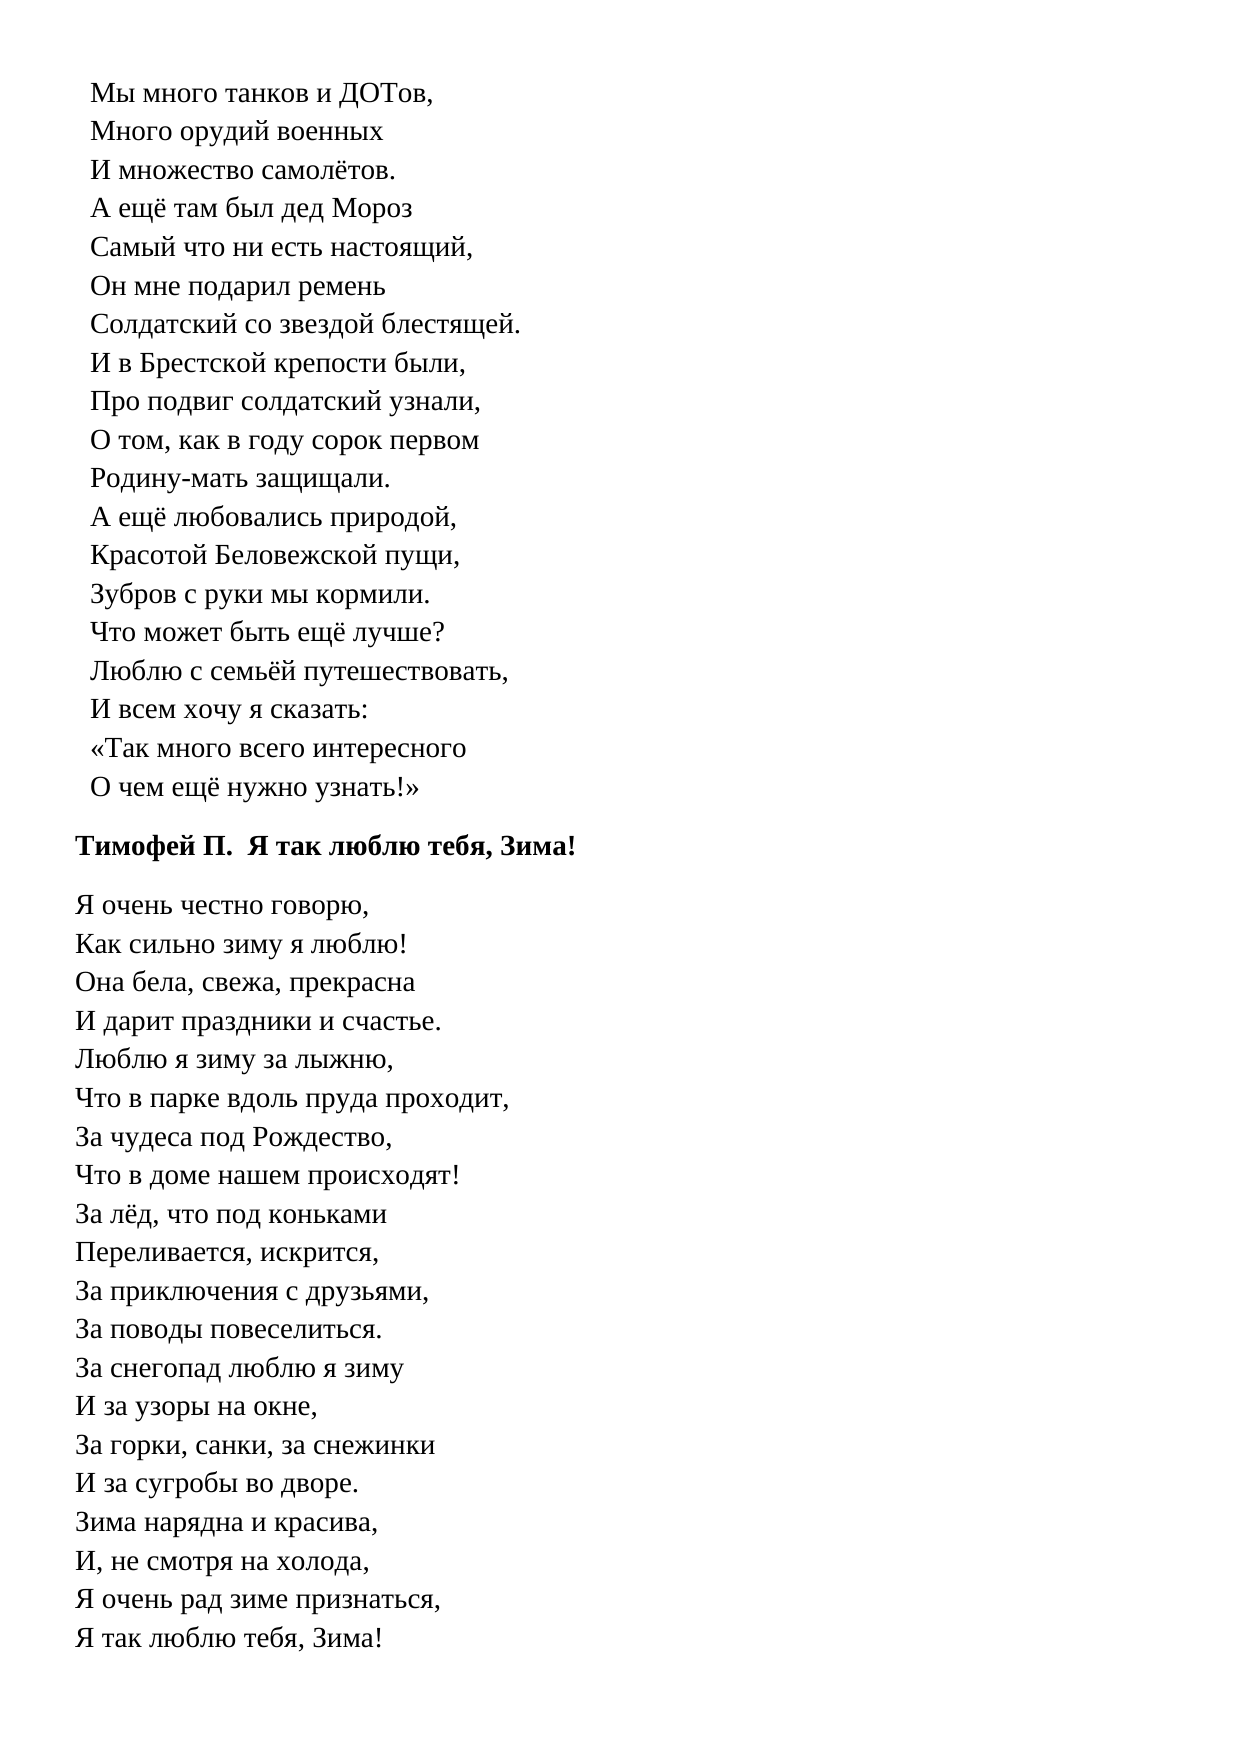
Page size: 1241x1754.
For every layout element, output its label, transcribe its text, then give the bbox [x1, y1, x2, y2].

text За лёд, что под коньками [75, 1196, 1165, 1229]
text Мы много танков и ДОТов, [90, 75, 1165, 108]
text Солдатский со звездой блестящей. [90, 306, 1165, 340]
text Про подвиг солдатский узнали, [90, 383, 1165, 417]
text Люблю я зиму за лыжню, [75, 1042, 1165, 1075]
text И в Брестской крепости были, [90, 345, 1165, 378]
text Что может быть ещё лучше? [90, 614, 1165, 648]
text Как сильно зиму я люблю! [75, 926, 1165, 959]
text И дарит праздники и счастье. [75, 1003, 1165, 1037]
text Тимофей П. Я так люблю тебя, Зима! [75, 828, 1165, 862]
text Люблю с семьёй путешествовать, [90, 653, 1165, 687]
text А ещё любовались природой, [90, 499, 1165, 532]
text О том, как в году сорок первом [90, 422, 1165, 455]
text О чем ещё нужно узнать!» [90, 769, 1165, 802]
text И множество самолётов. [90, 152, 1165, 186]
text Зима нарядна и красива, [75, 1504, 1165, 1538]
text Я очень рад зиме признаться, [75, 1581, 1165, 1615]
text Зубров с руки мы кормили. [90, 576, 1165, 609]
text Он мне подарил ремень [90, 268, 1165, 301]
text Самый что ни есть настоящий, [90, 229, 1165, 263]
text За горки, санки, за снежинки [75, 1427, 1165, 1461]
text За поводы повеселиться. [75, 1311, 1165, 1345]
text И всем хочу я сказать: [90, 692, 1165, 725]
text Я очень честно говорю, [75, 887, 1165, 921]
text Что в парке вдоль пруда проходит, [75, 1080, 1165, 1114]
text И, не смотря на холода, [75, 1543, 1165, 1576]
text И за сугробы во дворе. [75, 1466, 1165, 1499]
text Что в доме нашем происходят! [75, 1157, 1165, 1191]
text За приключения с друзьями, [75, 1273, 1165, 1306]
text Родину-мать защищали. [90, 460, 1165, 494]
text Много орудий военных [90, 113, 1165, 147]
text Красотой Беловежской пущи, [90, 537, 1165, 571]
text Я так люблю тебя, Зима! [75, 1620, 1165, 1653]
text И за узоры на окне, [75, 1388, 1165, 1422]
text За чудеса под Рождество, [75, 1119, 1165, 1152]
text Она бела, свежа, прекрасна [75, 964, 1165, 998]
text А ещё там был дед Мороз [90, 191, 1165, 224]
text «Так много всего интересного [90, 730, 1165, 764]
text За снегопад люблю я зиму [75, 1350, 1165, 1383]
text Переливается, искрится, [75, 1234, 1165, 1268]
